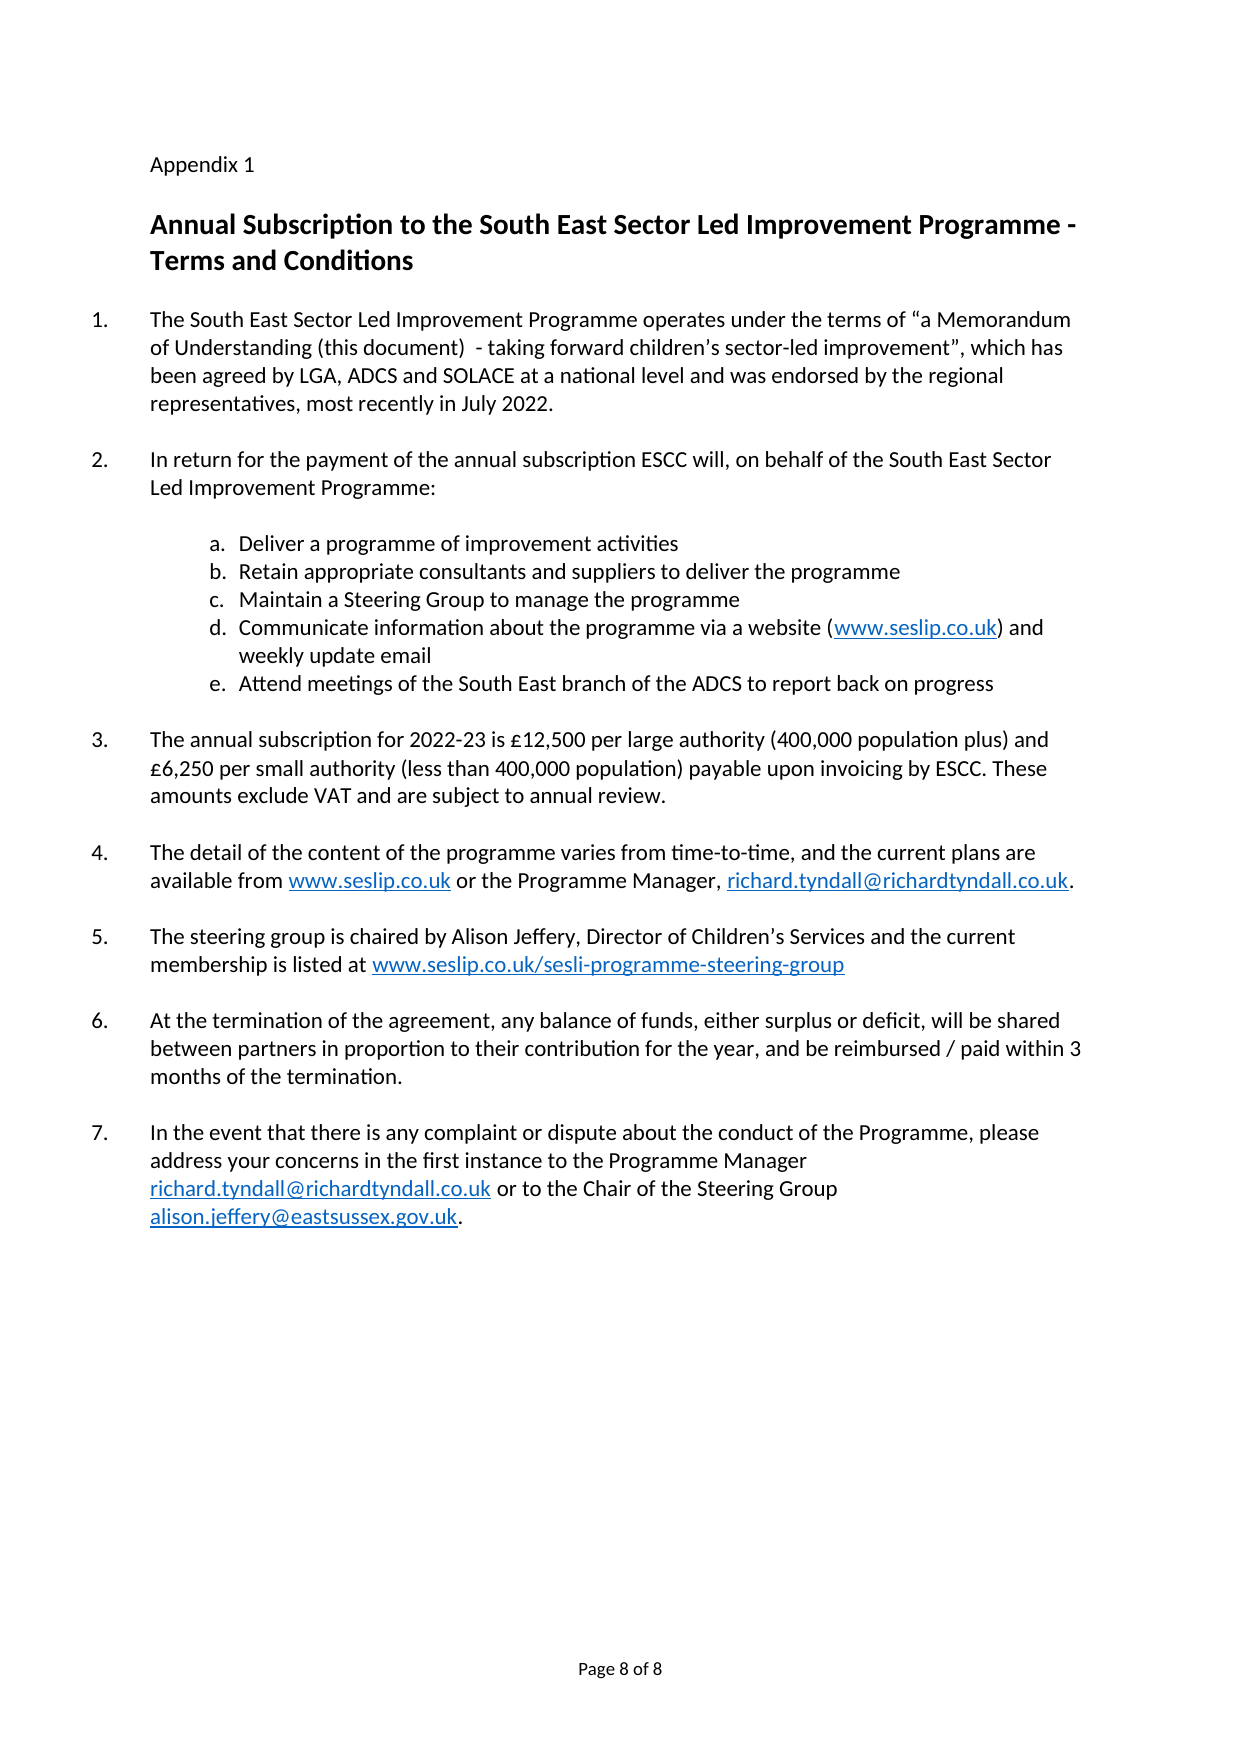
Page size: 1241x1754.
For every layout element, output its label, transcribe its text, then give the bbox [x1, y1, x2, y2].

text Annual Subscription to the South East Sector Led Improvement Programme - Terms and Conditions [150, 206, 1090, 277]
list In return for the payment of the annual subscription ESCC will, on behalf of the South East Sector Led Improvement Programme: [91, 445, 1090, 501]
list Communicate information about the programme via a website (www.seslip.co.uk) and weekly update email [209, 613, 1090, 669]
list The detail of the content of the programme varies from time-to-time, and the current plans are available from www.seslip.co.uk or the Programme Manager, richard.tyndall@richardtyndall.co.uk. [91, 838, 1090, 894]
list The South East Sector Led Improvement Programme operates under the terms of “a Memorandum of Understanding (this document) - taking forward children’s sector-led improvement”, which has been agreed by LGA, ADCS and SOLACE at a national level and was endorsed by the regional representatives, most recently in July 2022. [91, 305, 1090, 417]
list Deliver a programme of improvement activities [209, 529, 1090, 557]
list Attend meetings of the South East branch of the ADCS to report back on progress [209, 669, 1090, 698]
list The annual subscription for 2022-23 is £12,500 per large authority (400,000 population plus) and £6,250 per small authority (less than 400,000 population) payable upon invoicing by ESCC. These amounts exclude VAT and are subject to annual review. [91, 726, 1090, 810]
list Retain appropriate consultants and suppliers to deliver the programme [209, 557, 1090, 586]
list The steering group is chaired by Alison Jeffery, Director of Children’s Services and the current membership is listed at www.seslip.co.uk/sesli-programme-steering-group [91, 922, 1090, 978]
list Maintain a Steering Group to manage the programme [209, 586, 1090, 613]
list At the termination of the agreement, any balance of funds, either surplus or deficit, will be shared between partners in proportion to their contribution for the year, and be reimbursed / paid within 3 months of the termination. [91, 1006, 1090, 1090]
text Appendix 1 [150, 150, 1110, 178]
list In the event that there is any complaint or dispute about the conduct of the Programme, please address your concerns in the first instance to the Programme Manager richard.tyndall@richardtyndall.co.uk or to the Chair of the Steering Group alison.jeffery@eastsussex.gov.uk. [91, 1118, 1090, 1230]
